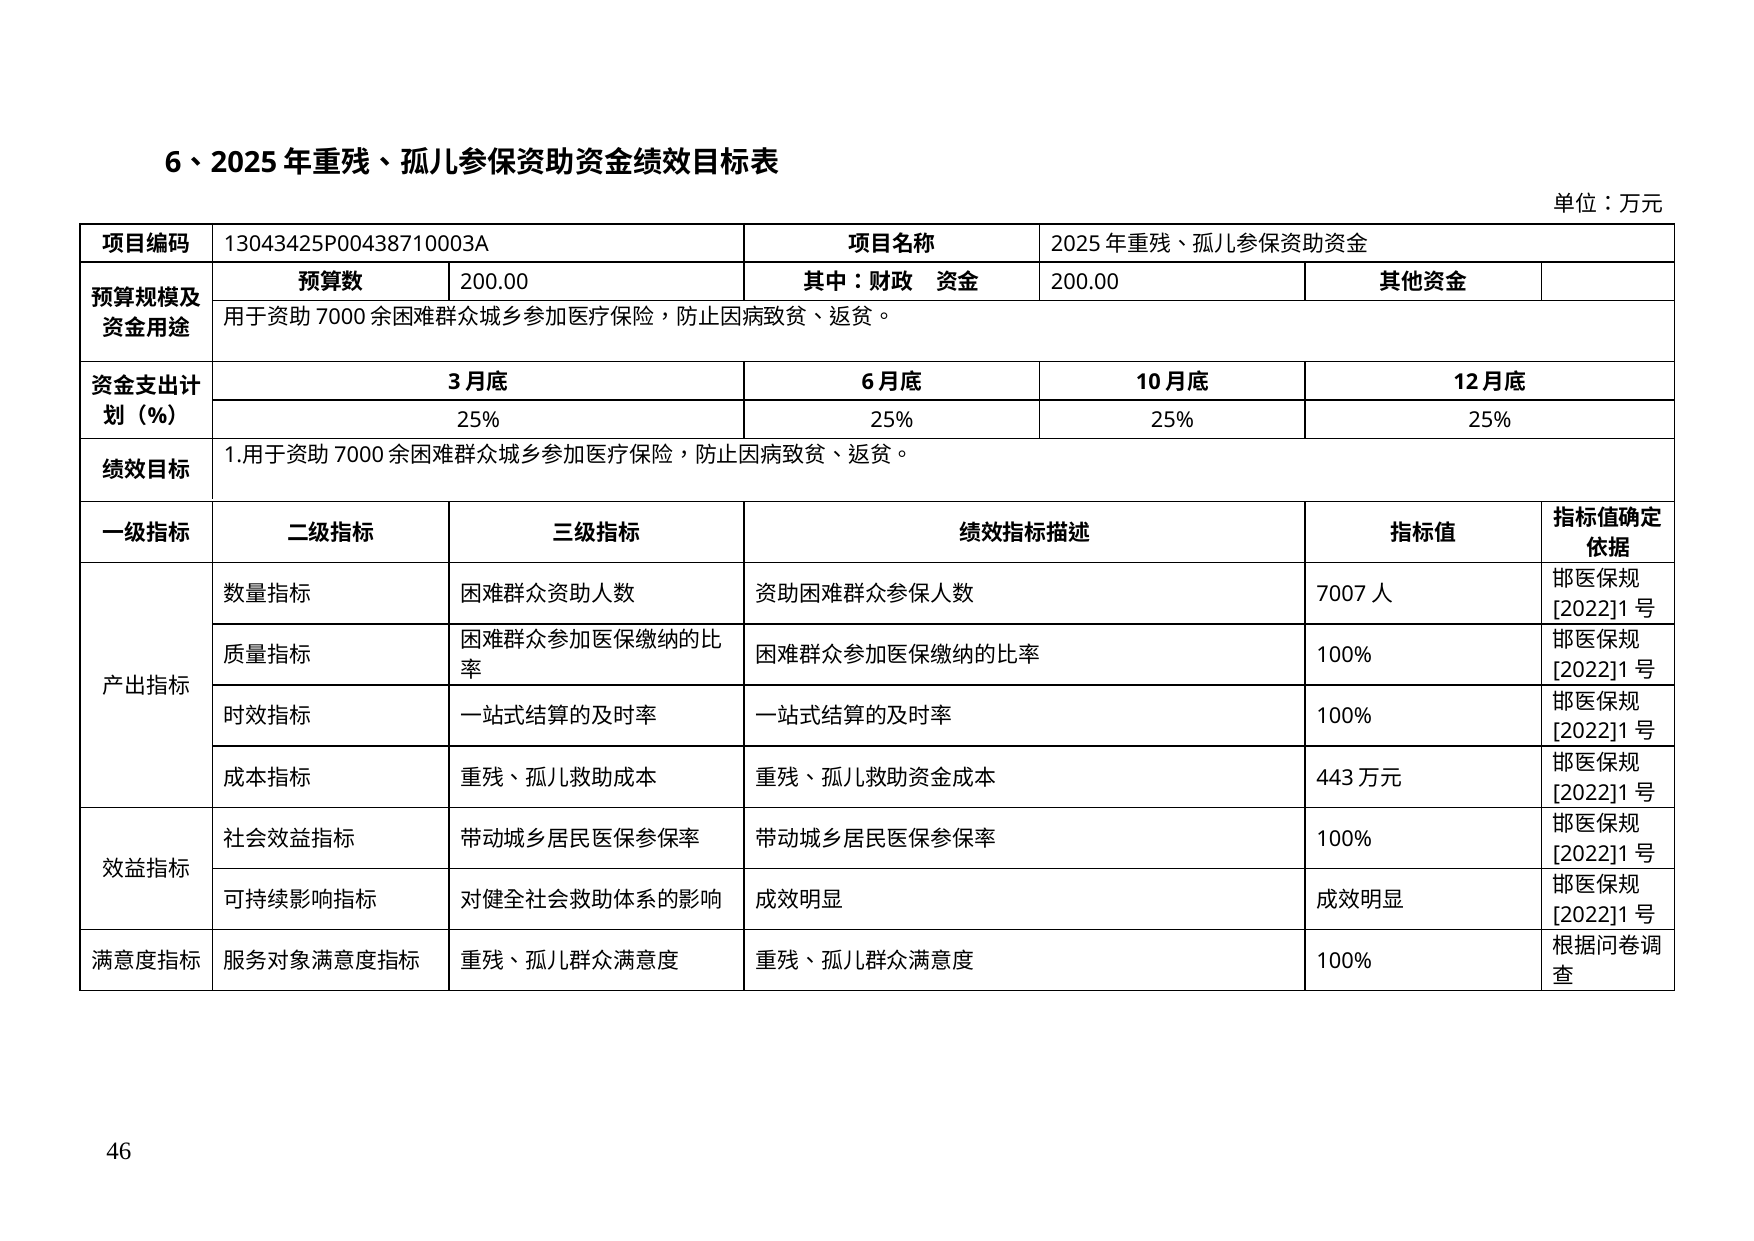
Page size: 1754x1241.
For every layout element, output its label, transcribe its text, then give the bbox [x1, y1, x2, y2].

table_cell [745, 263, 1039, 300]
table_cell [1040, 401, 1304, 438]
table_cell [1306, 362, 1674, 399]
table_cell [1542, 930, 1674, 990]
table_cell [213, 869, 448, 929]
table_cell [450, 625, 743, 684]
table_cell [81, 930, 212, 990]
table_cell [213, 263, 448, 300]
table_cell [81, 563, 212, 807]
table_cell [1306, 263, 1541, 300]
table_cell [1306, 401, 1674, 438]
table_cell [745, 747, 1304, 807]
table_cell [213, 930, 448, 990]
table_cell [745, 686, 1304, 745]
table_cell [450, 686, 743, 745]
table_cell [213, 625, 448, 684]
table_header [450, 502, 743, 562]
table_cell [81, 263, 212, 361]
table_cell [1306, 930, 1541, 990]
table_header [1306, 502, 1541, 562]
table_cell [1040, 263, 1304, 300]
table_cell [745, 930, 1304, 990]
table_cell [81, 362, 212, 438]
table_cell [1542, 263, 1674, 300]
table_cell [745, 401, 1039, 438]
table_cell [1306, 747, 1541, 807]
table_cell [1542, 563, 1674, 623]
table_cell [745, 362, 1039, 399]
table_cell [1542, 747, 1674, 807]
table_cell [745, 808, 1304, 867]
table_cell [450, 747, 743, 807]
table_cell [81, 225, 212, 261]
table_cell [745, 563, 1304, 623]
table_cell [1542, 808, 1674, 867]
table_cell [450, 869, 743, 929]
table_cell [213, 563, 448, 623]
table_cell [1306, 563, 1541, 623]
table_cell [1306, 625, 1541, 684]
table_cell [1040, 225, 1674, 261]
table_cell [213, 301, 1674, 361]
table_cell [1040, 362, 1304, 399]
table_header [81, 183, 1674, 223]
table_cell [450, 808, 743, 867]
text 6、2025年重残、孤儿参保资助资金绩效目标表 [106, 142, 1648, 181]
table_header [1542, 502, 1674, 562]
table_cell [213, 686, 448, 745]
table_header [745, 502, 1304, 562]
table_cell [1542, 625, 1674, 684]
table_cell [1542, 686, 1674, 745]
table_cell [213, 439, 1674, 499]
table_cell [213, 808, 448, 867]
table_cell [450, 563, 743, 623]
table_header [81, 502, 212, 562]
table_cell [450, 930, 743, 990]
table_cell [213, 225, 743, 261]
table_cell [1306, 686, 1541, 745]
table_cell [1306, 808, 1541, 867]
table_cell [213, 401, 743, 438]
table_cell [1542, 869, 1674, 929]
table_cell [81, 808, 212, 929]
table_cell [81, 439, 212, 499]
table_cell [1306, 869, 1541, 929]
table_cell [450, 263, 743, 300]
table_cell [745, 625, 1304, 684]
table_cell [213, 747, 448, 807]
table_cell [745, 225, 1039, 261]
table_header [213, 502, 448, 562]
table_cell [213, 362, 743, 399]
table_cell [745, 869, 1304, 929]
